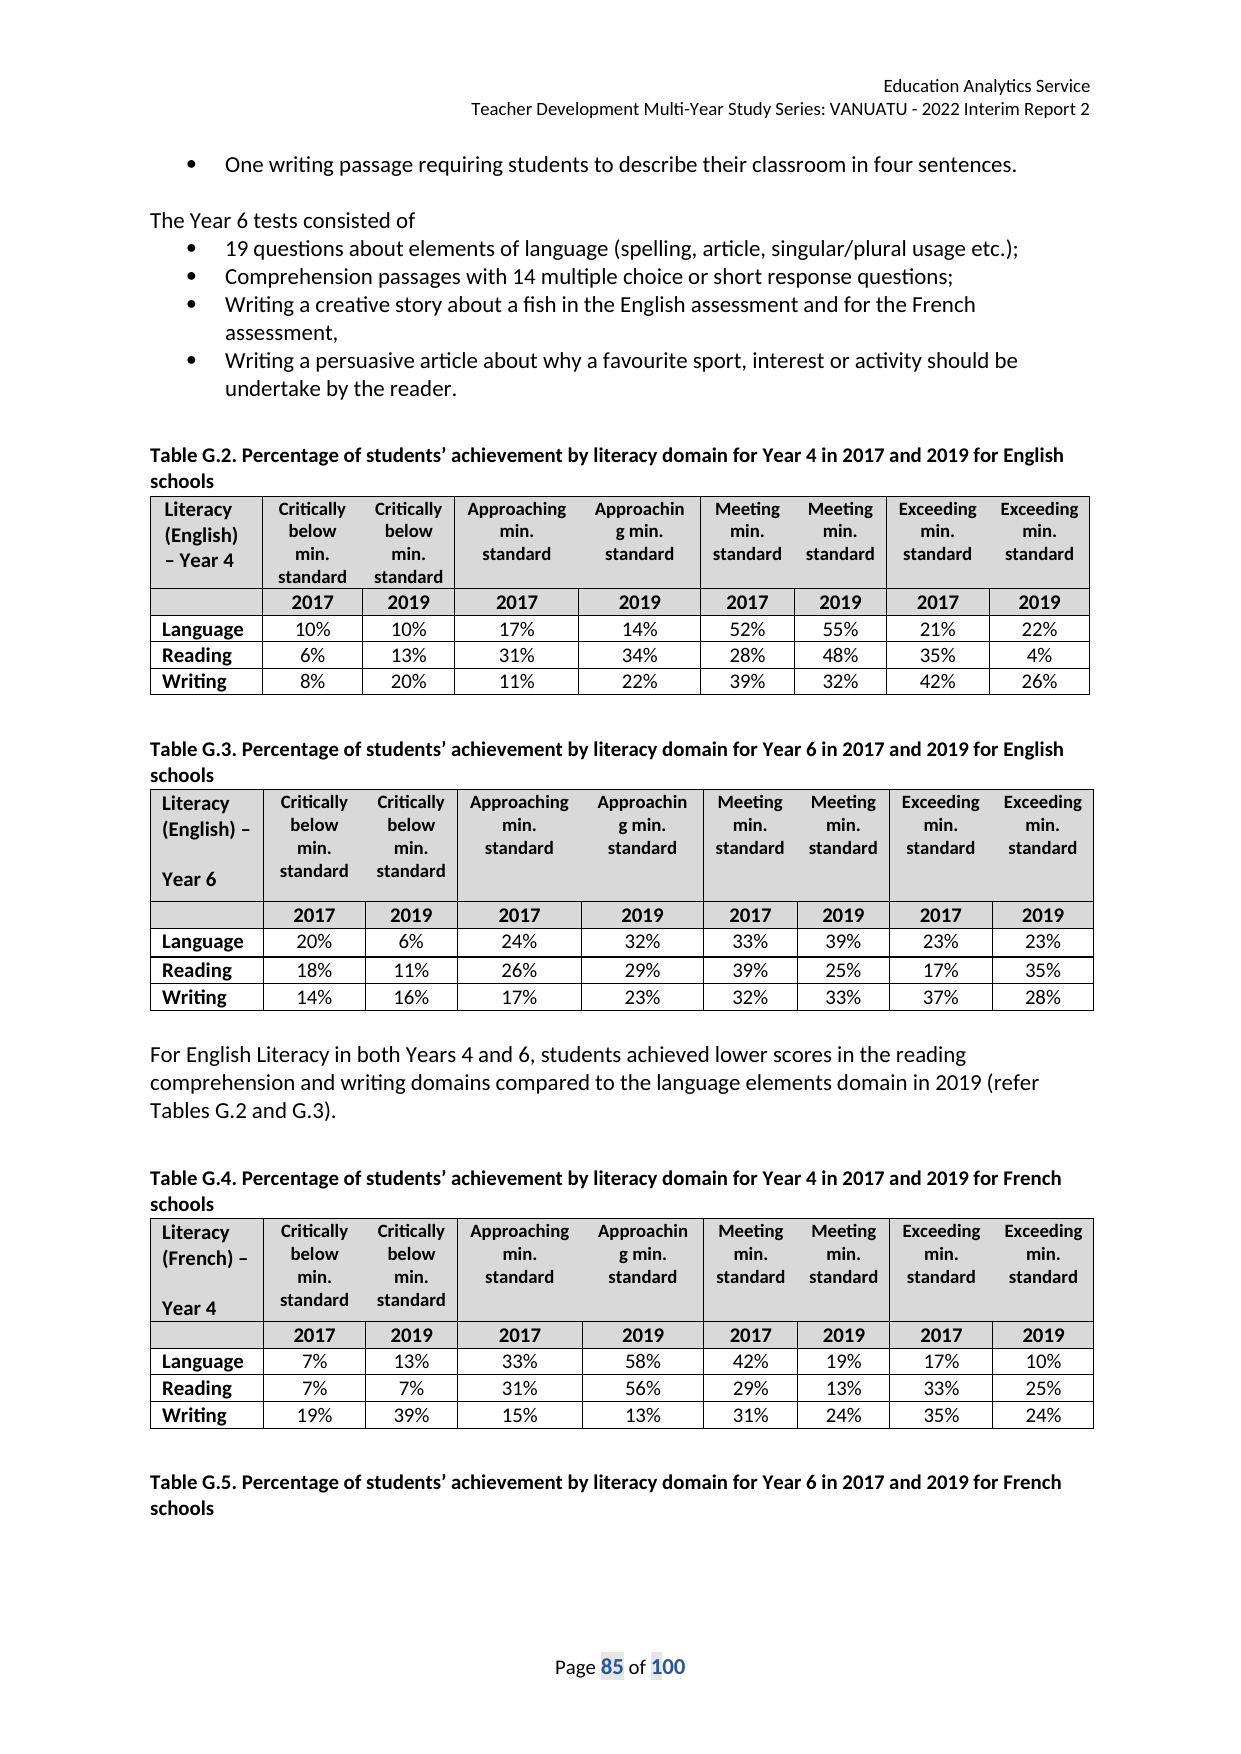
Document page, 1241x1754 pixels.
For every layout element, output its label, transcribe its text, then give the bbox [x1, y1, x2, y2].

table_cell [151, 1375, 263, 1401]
list 19 questions about elements of language (spelling, article, singular/plural usage etc.); [187, 234, 1090, 262]
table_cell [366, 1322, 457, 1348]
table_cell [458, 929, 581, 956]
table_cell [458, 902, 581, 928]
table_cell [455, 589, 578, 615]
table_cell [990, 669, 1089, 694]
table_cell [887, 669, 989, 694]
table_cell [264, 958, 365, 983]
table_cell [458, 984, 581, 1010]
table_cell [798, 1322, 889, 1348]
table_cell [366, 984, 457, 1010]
list Writing a creative story about a fish in the English assessment and for the French assessment, [187, 290, 1090, 346]
text The Year 6 tests consisted of [150, 206, 1090, 234]
text Table G.4. Percentage of students’ achievement by literacy domain for Year 4 in 2017 and 2019 for French schools [150, 1165, 1090, 1216]
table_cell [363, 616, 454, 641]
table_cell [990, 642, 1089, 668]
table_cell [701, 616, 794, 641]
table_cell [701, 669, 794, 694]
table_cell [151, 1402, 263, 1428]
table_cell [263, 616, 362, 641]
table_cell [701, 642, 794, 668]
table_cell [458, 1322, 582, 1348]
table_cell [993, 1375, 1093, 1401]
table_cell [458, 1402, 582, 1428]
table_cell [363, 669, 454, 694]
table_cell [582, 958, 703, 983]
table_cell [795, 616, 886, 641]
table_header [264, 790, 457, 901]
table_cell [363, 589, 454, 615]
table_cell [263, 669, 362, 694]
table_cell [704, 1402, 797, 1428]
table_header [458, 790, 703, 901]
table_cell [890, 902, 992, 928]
list One writing passage requiring students to describe their classroom in four sentences. [187, 150, 1090, 178]
list Writing a persuasive article about why a favourite sport, interest or activity should be undertake by the reader. [187, 346, 1090, 402]
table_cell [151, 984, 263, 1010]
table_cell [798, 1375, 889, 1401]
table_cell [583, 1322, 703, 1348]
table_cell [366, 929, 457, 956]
text Table G.5. Percentage of students’ achievement by literacy domain for Year 6 in 2017 and 2019 for French schools [150, 1469, 1090, 1520]
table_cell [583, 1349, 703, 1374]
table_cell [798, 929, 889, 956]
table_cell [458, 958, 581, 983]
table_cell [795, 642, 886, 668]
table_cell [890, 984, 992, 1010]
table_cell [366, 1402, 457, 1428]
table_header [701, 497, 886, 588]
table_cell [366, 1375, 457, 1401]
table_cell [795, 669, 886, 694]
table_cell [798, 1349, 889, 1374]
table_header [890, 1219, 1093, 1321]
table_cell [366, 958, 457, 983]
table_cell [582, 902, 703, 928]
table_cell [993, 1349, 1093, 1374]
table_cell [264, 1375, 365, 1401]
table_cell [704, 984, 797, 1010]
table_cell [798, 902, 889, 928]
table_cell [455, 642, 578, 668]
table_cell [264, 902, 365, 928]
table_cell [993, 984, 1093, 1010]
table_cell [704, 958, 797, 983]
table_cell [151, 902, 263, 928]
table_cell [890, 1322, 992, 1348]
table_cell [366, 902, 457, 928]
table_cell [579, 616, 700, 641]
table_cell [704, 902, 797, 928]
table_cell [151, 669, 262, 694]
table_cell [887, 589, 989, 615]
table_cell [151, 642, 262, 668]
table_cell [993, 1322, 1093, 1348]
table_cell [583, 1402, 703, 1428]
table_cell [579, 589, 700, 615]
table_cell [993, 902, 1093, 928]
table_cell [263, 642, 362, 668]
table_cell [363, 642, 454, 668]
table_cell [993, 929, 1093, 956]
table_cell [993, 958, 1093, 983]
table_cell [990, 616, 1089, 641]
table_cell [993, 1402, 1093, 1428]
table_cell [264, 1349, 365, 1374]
text For English Literacy in both Years 4 and 6, students achieved lower scores in the reading comprehension and writing domains compared to the language elements domain in 2019 (refer Tables G.2 and G.3). [150, 1040, 1090, 1124]
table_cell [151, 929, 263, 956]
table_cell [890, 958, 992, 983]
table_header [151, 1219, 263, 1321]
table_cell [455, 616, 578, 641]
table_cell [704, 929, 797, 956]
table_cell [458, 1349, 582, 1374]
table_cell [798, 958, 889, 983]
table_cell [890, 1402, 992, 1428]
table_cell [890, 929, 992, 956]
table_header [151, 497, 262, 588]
text Table G.2. Percentage of students’ achievement by literacy domain for Year 4 in 2017 and 2019 for English schools [150, 443, 1090, 493]
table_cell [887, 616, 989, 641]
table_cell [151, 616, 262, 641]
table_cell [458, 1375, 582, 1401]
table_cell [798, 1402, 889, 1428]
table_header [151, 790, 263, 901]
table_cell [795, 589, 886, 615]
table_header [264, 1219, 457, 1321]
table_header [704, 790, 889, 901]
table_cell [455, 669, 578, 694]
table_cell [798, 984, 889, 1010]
list Comprehension passages with 14 multiple choice or short response questions; [187, 262, 1090, 290]
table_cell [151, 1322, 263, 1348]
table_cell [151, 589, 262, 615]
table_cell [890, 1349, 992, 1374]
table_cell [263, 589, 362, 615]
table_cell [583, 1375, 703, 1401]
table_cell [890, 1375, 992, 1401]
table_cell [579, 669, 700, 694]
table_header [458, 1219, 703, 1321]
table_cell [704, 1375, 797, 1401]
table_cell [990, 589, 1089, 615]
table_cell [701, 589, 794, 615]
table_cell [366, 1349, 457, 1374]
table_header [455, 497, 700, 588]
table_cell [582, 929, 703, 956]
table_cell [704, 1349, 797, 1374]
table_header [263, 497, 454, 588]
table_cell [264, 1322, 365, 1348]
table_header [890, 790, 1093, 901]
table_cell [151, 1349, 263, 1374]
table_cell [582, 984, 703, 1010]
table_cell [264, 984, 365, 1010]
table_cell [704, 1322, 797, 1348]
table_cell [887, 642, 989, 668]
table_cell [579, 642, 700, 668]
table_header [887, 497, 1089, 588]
text Table G.3. Percentage of students’ achievement by literacy domain for Year 6 in 2017 and 2019 for English schools [150, 736, 1090, 787]
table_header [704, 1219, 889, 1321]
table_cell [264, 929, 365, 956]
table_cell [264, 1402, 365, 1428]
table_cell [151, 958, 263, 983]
